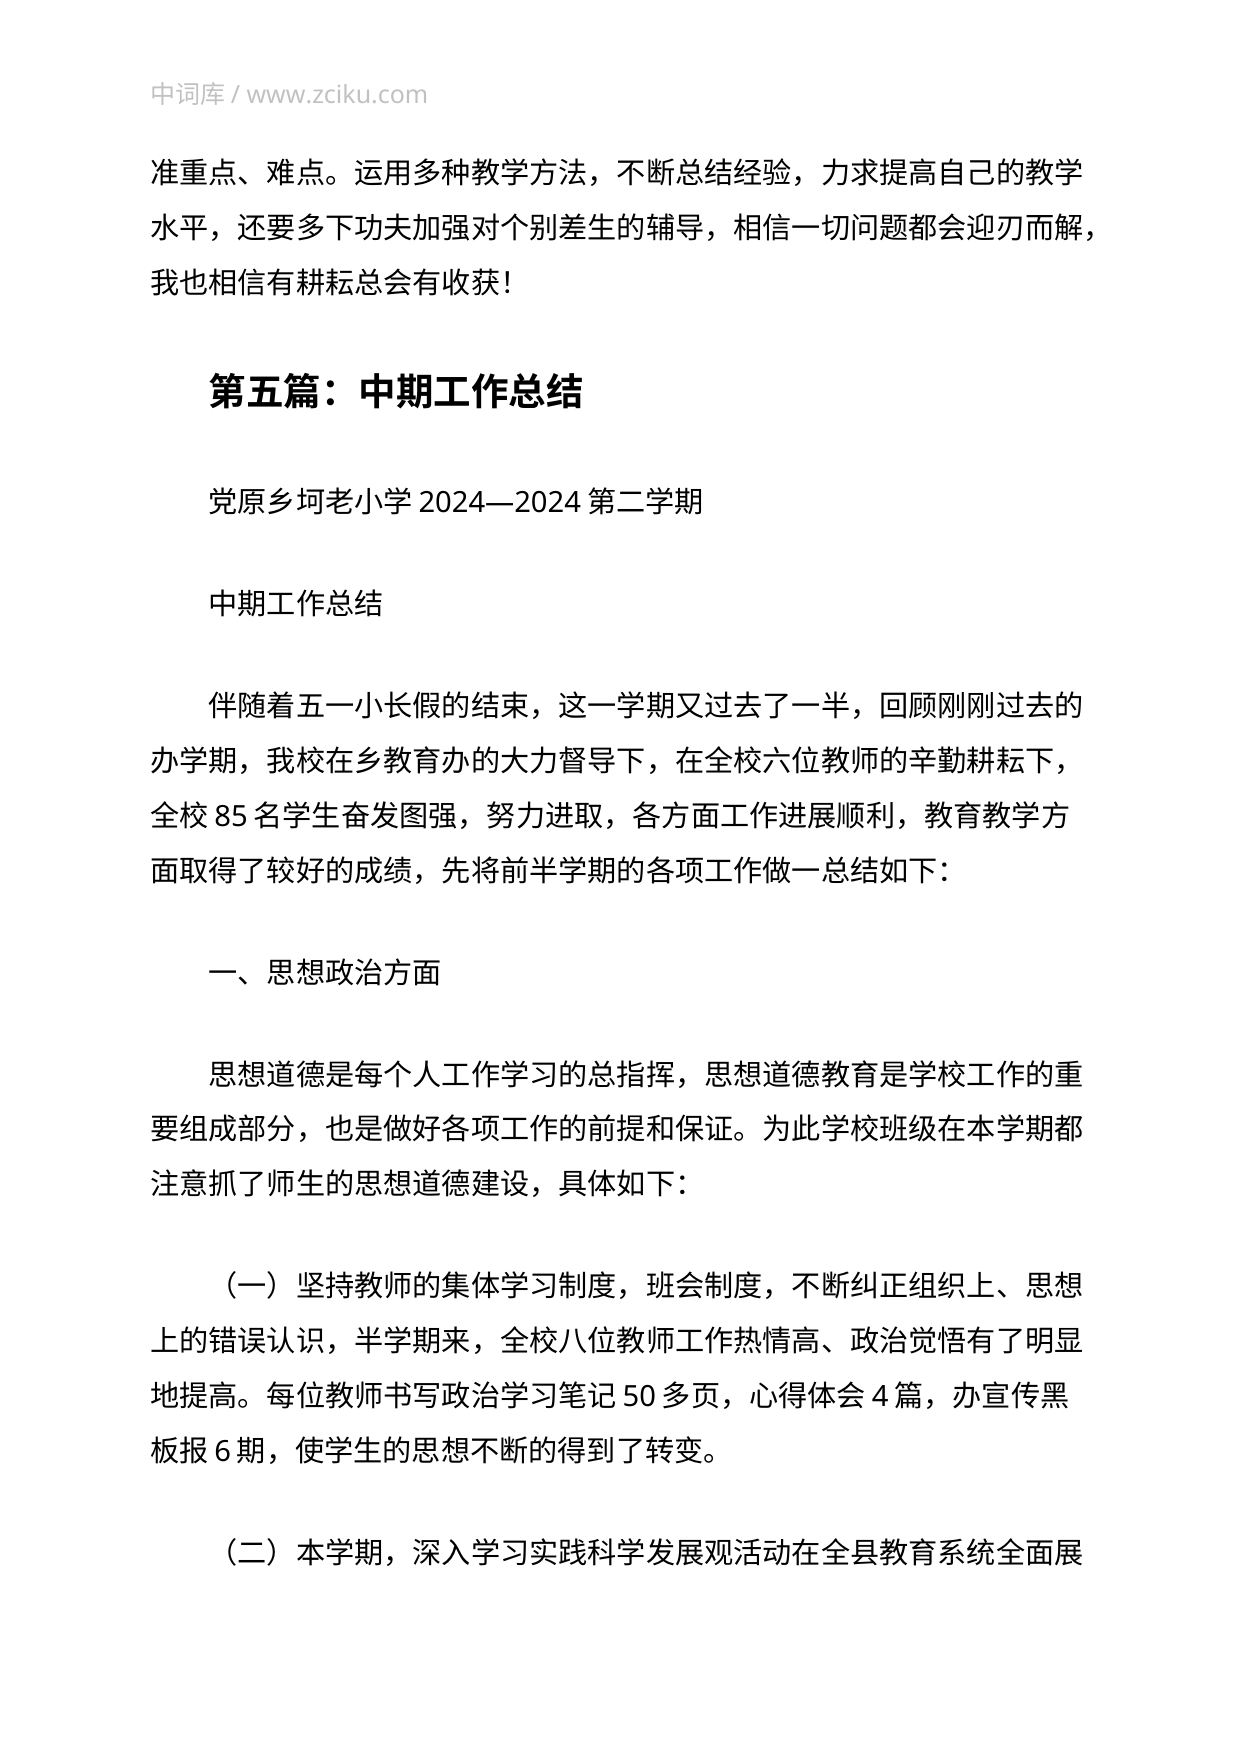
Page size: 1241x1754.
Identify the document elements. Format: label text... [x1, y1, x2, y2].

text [150, 150, 1090, 302]
text 一、思想政治方面 [150, 949, 1090, 992]
text 党原乡坷老小学2024—2024第二学期 [150, 479, 1090, 521]
text 思想道德是每个人工作学习的总指挥，思想道德教育是学校工作的重要组成部分，也是做好各项工作的前提和保证。为此学校班级在本学期都注意抓了师生的思想道德建设，具体如下： [150, 1051, 1090, 1203]
text （一）坚持教师的集体学习制度，班会制度，不断纠正组织上、思想上的错误认识，半学期来，全校八位教师工作热情高、政治觉悟有了明显地提高。每位教师书写政治学习笔记50多页，心得体会4篇，办宣传黑板报6期，使学生的思想不断的得到了转变。 [150, 1263, 1090, 1470]
text 伴随着五一小长假的结束，这一学期又过去了一半，回顾刚刚过去的办学期，我校在乡教育办的大力督导下，在全校六位教师的辛勤耕耘下，全校85名学生奋发图强，努力进取，各方面工作进展顺利，教育教学方面取得了较好的成绩，先将前半学期的各项工作做一总结如下： [150, 683, 1090, 890]
text 第五篇：中期工作总结 [150, 362, 1090, 416]
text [150, 1529, 1090, 1572]
text 中期工作总结 [150, 581, 1090, 623]
